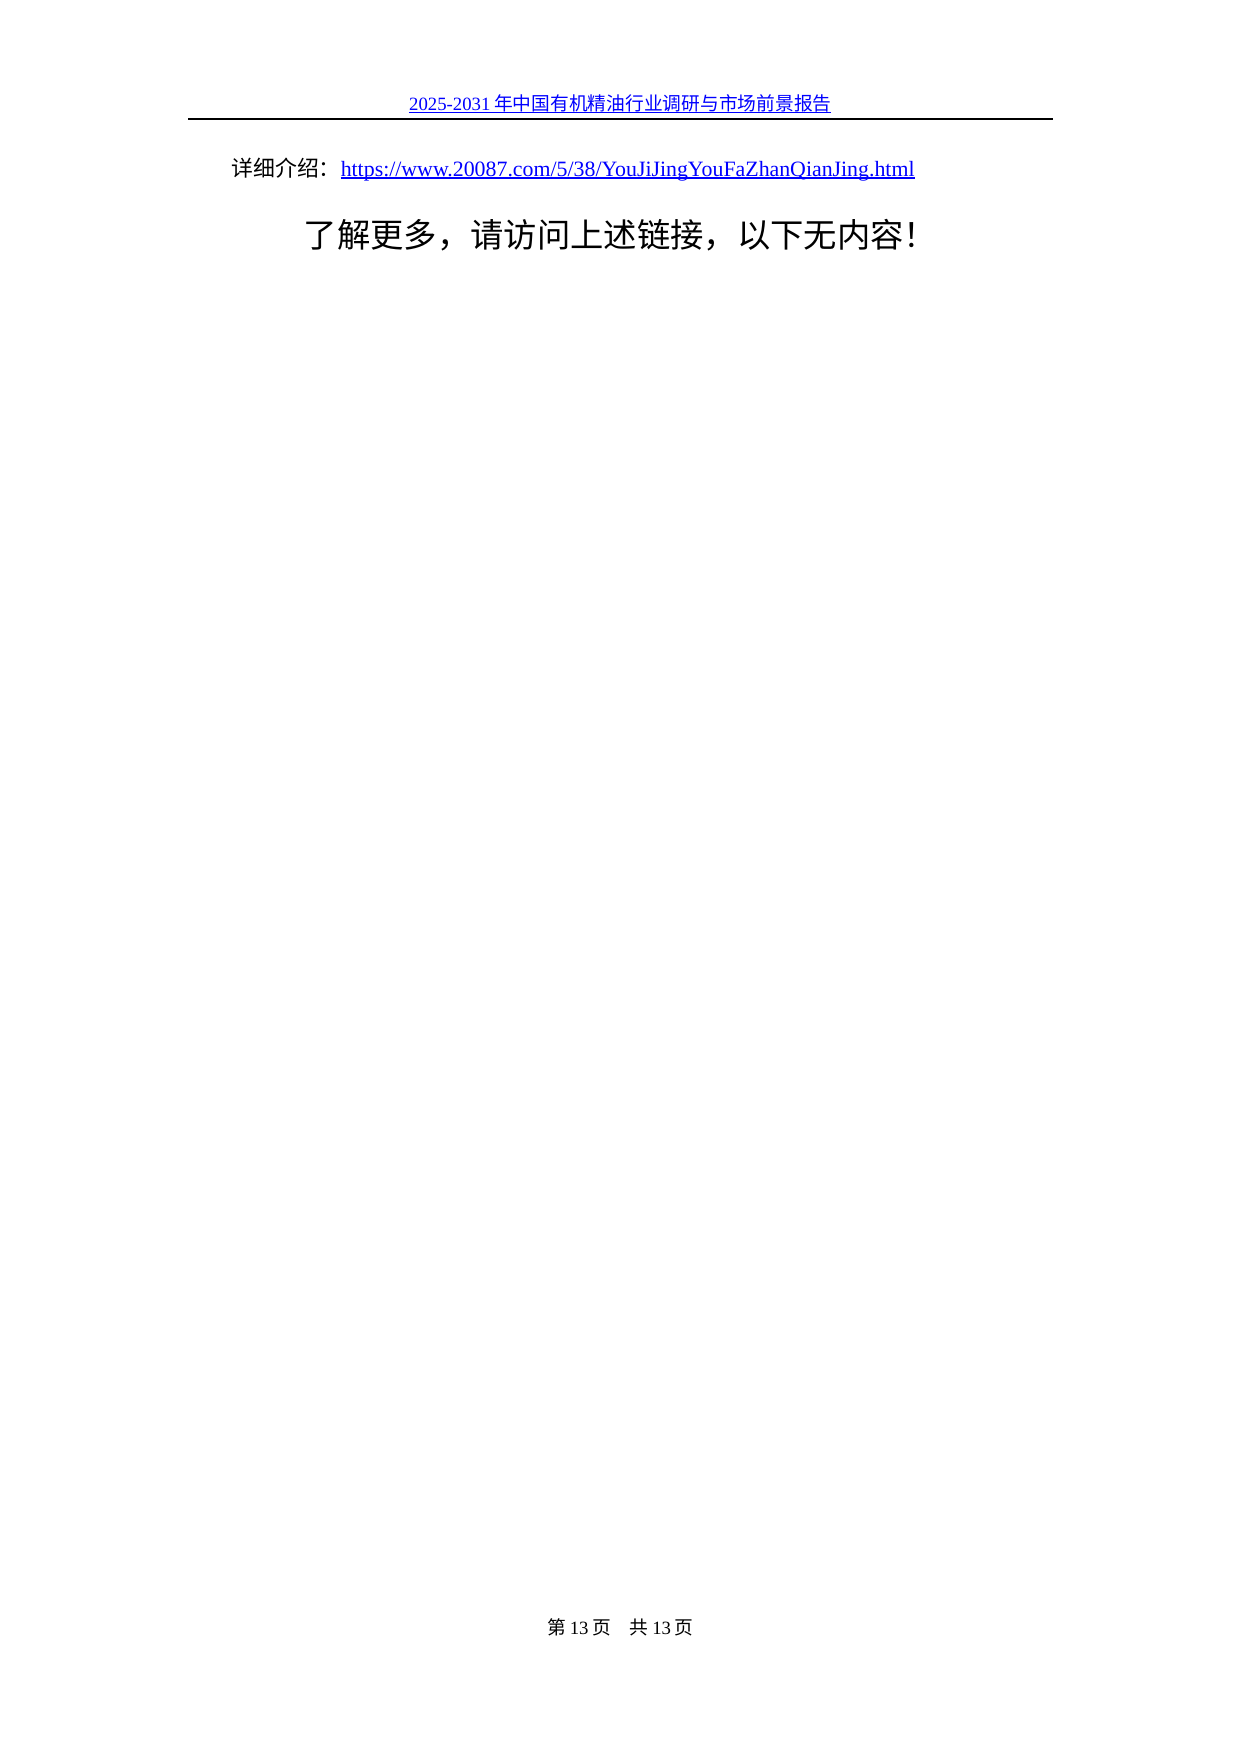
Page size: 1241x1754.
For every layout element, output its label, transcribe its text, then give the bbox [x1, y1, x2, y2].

text 详细介绍：https://www.20087.com/5/38/YouJiJingYouFaZhanQianJing.html [187, 150, 1053, 183]
title 了解更多，请访问上述链接，以下无内容！ [187, 200, 1053, 265]
